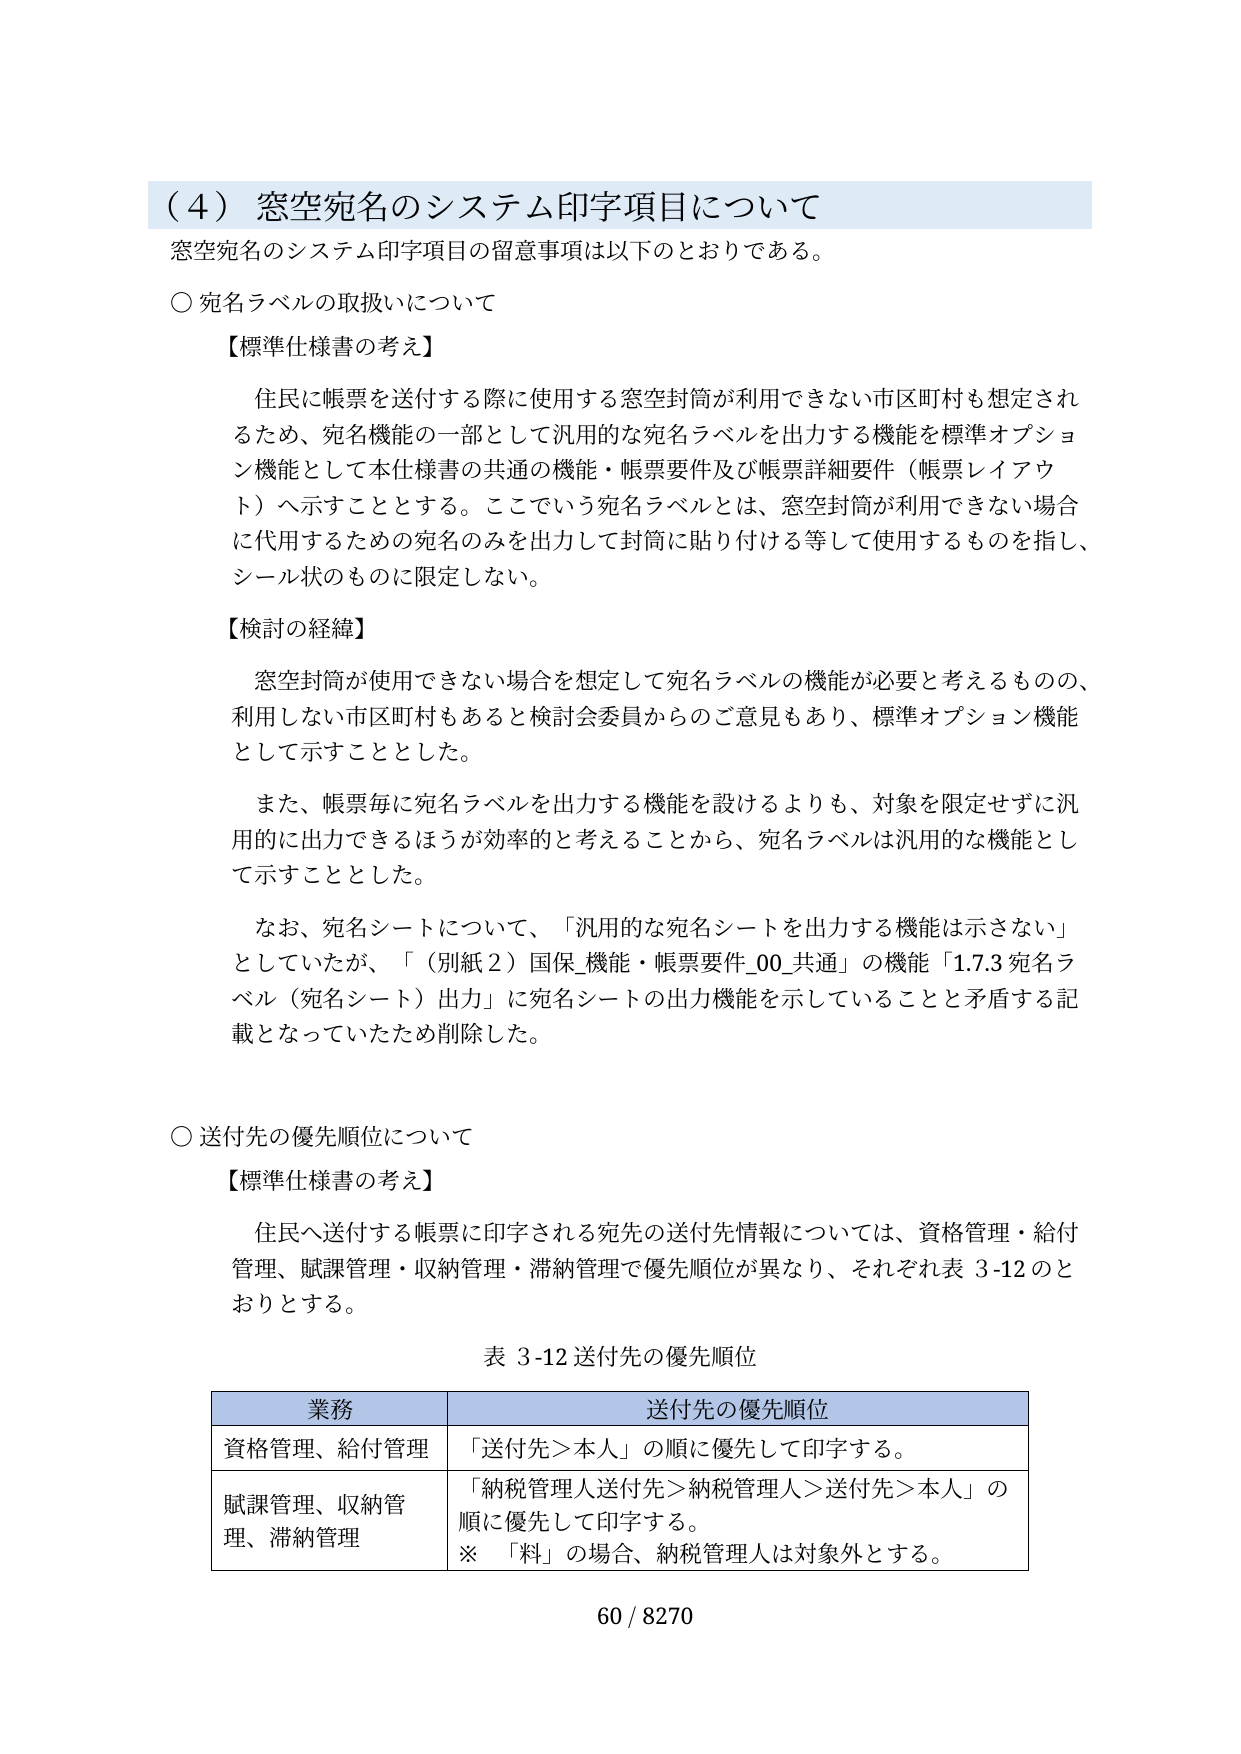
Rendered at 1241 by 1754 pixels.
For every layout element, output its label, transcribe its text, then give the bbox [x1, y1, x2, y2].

text 【標準仕様書の考え】 [193, 1163, 1092, 1196]
list なお、宛名シートについて、「汎用的な宛名シートを出力する機能は示さない」としていたが、「（別紙２）国保_機能・帳票要件_00_共通」の機能「1.7.3 宛名ラベル（宛名シート）出力」に宛名シートの出力機能を示していることと矛盾する記載となっていたため削除した。 [231, 910, 1092, 1049]
text 〇 送付先の優先順位について [171, 1119, 1092, 1152]
table_cell 「納税管理人送付先＞納税管理人＞送付先＞本人」の順に優先して印字する。 「料」の場合、納税管理人は対象外とする。 [448, 1471, 1028, 1569]
list 住民に帳票を送付する際に使用する窓空封筒が利用できない市区町村も想定されるため、宛名機能の一部として汎用的な宛名ラベルを出力する機能を標準オプション機能として本仕様書の共通の機能・帳票要件及び帳票詳細要件（帳票レイアウト）へ示すこととする。ここでいう宛名ラベルとは、窓空封筒が利用できない場合に代用するための宛名のみを出力して封筒に貼り付ける等して使用するものを指し、シール状のものに限定しない。 [231, 381, 1092, 592]
list 窓空封筒が使用できない場合を想定して宛名ラベルの機能が必要と考えるものの、利用しない市区町村もあると検討会委員からのご意見もあり、標準オプション機能として示すこととした。 [231, 663, 1092, 767]
text 【検討の経緯】 [193, 611, 1092, 644]
table_cell 賦課管理、収納管理、滞納管理 [212, 1471, 447, 1569]
text 〇 宛名ラベルの取扱いについて [171, 285, 1092, 318]
table_header 業務 [212, 1392, 447, 1425]
table_cell 資格管理、給付管理 [212, 1426, 447, 1469]
table_cell 「送付先＞本人」の順に優先して印字する。 [448, 1426, 1028, 1469]
table_header 送付先の優先順位 [448, 1392, 1028, 1425]
text 【標準仕様書の考え】 [193, 329, 1092, 362]
list また、帳票毎に宛名ラベルを出力する機能を設けるよりも、対象を限定せずに汎用的に出力できるほうが効率的と考えることから、宛名ラベルは汎用的な機能として示すこととした。 [231, 786, 1092, 890]
text 窓空宛名のシステム印字項目の留意事項は以下のとおりである。 [148, 233, 1092, 266]
subtitle 窓空宛名のシステム印字項目について [148, 181, 1092, 229]
